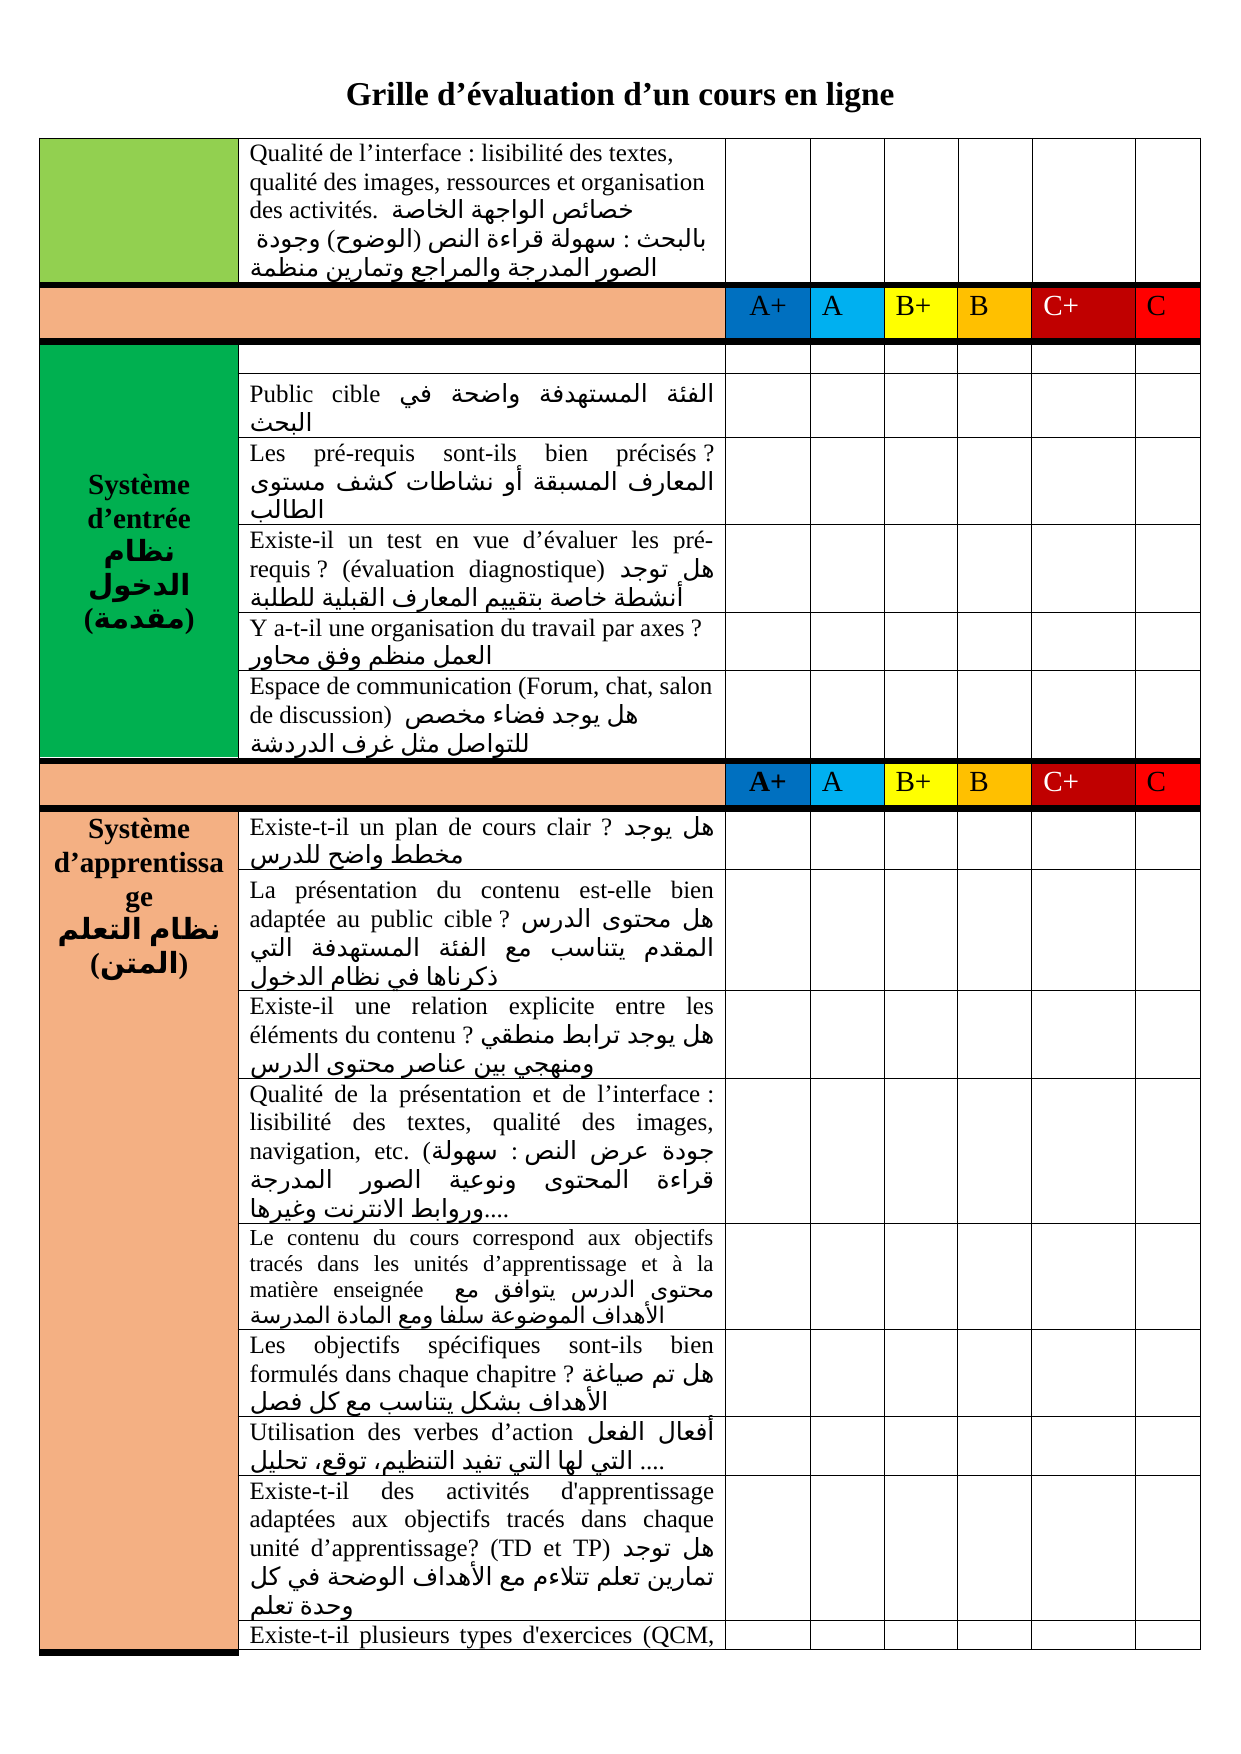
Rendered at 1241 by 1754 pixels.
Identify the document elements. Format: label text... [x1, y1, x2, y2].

table_cell [811, 525, 884, 612]
table_cell [1032, 812, 1135, 869]
table_cell [885, 1330, 957, 1416]
table_cell Y a-t-il une organisation du travail par axes ? العمل منظم وفق محاور [239, 613, 725, 670]
table_cell [811, 613, 884, 670]
table_cell [958, 1079, 1031, 1222]
table_cell [1033, 139, 1135, 282]
table_cell [885, 139, 958, 282]
table_cell [958, 812, 1031, 869]
table_cell Le contenu du cours correspond aux objectifs tracés dans les unités d’apprentissage et à la matière enseignée محتوى الدرس يتوافق مع الأهداف الموضوعة سلفا ومع المادة المدرسة [239, 1224, 725, 1329]
table_cell [40, 764, 725, 805]
table_cell [726, 613, 810, 670]
table_cell Qualité de l’interface : lisibilité des textes, qualité des images, ressources et organisation des activités. خصائص الواجهة الخاصة بالبحث : سهولة قراءة النص (الوضوح) وجودة الصور المدرجة والمراجع وتمارين منظمة [239, 139, 725, 282]
table_cell Existe-il un test en vue d’évaluer les pré-requis ? (évaluation diagnostique) هل توجد أنشطة خاصة بتقييم المعارف القبلية للطلبة [239, 525, 725, 612]
table_cell B+ [885, 288, 957, 338]
table_cell [726, 438, 810, 524]
table_cell [1032, 525, 1135, 612]
table_cell [726, 1330, 810, 1416]
table_cell [726, 671, 810, 757]
table_cell A [811, 288, 884, 338]
table_cell [811, 1476, 884, 1619]
table_cell [958, 671, 1031, 757]
table_cell [958, 1417, 1031, 1475]
table_cell [1136, 671, 1200, 757]
table_cell [1136, 1621, 1200, 1649]
table_cell Qualité de la présentation et de l’interface : lisibilité des textes, qualité des images, navigation, etc. (جودة عرض النص : سهولة قراءة المحتوى ونوعية الصور المدرجة وروابط الانترنت وغيرها.... [239, 1079, 725, 1222]
table_cell [1032, 613, 1135, 670]
table_cell Système d’apprentissage نظام التعلم (المتن) [40, 812, 238, 1649]
table_cell [885, 991, 957, 1078]
table_cell [958, 374, 1031, 437]
table_cell [958, 1330, 1031, 1416]
table_cell Système d’entrée نظام الدخول (مقدمة) [40, 345, 238, 757]
table_cell [726, 374, 810, 437]
table_cell [885, 1224, 957, 1329]
table_cell [811, 345, 884, 373]
table_cell [1032, 1417, 1135, 1475]
table_cell Existe-t-il des activités d'apprentissage adaptées aux objectifs tracés dans chaque unité d’apprentissage? (TD et TP) هل توجد تمارين تعلم تتلاءم مع الأهداف الوضحة في كل وحدة تعلم [239, 1476, 725, 1619]
table_cell A+ [726, 288, 810, 338]
table_cell C [1136, 288, 1200, 338]
table_cell Existe-t-il un plan de cours clair ? هل يوجد مخطط واضح للدرس [239, 812, 725, 869]
table_cell [1032, 870, 1135, 990]
table_cell [1032, 1330, 1135, 1416]
table_cell [1136, 345, 1200, 373]
table_cell [885, 1417, 957, 1475]
table_cell La présentation du contenu est-elle bien adaptée au public cible ? هل محتوى الدرس المقدم يتناسب مع الفئة المستهدفة التي ذكرناها في نظام الدخول [239, 870, 725, 990]
table_cell Utilisation des verbes d’action أفعال الفعل التي لها التي تفيد التنظيم، توقع، تحليل .... [239, 1417, 725, 1475]
table_cell [1136, 525, 1200, 612]
table_cell [811, 139, 884, 282]
table_cell [958, 438, 1031, 524]
table_cell [726, 345, 810, 373]
table_cell [1032, 991, 1135, 1078]
table_cell [726, 991, 810, 1078]
table_cell B [958, 764, 1031, 805]
table_cell [726, 1476, 810, 1619]
table_cell Espace de communication (Forum, chat, salon de discussion) هل يوجد فضاء مخصص للتواصل مثل غرف الدردشة [239, 671, 725, 757]
table_cell A [811, 764, 884, 805]
table_cell Les objectifs spécifiques sont-ils bien formulés dans chaque chapitre ? هل تم صياغة الأهداف بشكل يتناسب مع كل فصل [239, 1330, 725, 1416]
table_cell [885, 1621, 957, 1649]
table_cell [958, 525, 1031, 612]
table_cell [1136, 1330, 1200, 1416]
table_cell B [958, 288, 1031, 338]
table_cell [726, 1224, 810, 1329]
table_cell [811, 870, 884, 990]
table_cell [811, 1224, 884, 1329]
table_cell [885, 812, 957, 869]
table_cell [726, 525, 810, 612]
table_cell [885, 1079, 957, 1222]
table_cell [1136, 1476, 1200, 1619]
table_cell C+ [1032, 288, 1135, 338]
table_cell [726, 870, 810, 990]
table_cell [959, 139, 1032, 282]
table_cell [1136, 1417, 1200, 1475]
table_cell Public cible الفئة المستهدفة واضحة في البحث [239, 374, 725, 437]
table_cell [40, 288, 725, 338]
table_cell [1136, 139, 1200, 282]
table_cell [811, 991, 884, 1078]
table_cell Existe-il une relation explicite entre les éléments du contenu ? هل يوجد ترابط منطقي ومنهجي بين عناصر محتوى الدرس [239, 991, 725, 1078]
table_cell [811, 1330, 884, 1416]
table_cell [1136, 870, 1200, 990]
table_cell [1032, 1476, 1135, 1619]
table_cell [811, 1417, 884, 1475]
table_cell [811, 812, 884, 869]
table_cell C+ [1032, 764, 1135, 805]
table_cell [885, 345, 957, 373]
table_cell [1136, 613, 1200, 670]
table_cell [1032, 374, 1135, 437]
table_cell [958, 991, 1031, 1078]
table_cell [811, 671, 884, 757]
table_cell [726, 812, 810, 869]
table_cell [958, 1224, 1031, 1329]
table_cell [958, 613, 1031, 670]
table_cell [1136, 812, 1200, 869]
table_cell [885, 1476, 957, 1619]
table_cell B+ [885, 764, 957, 805]
table_cell [726, 139, 810, 282]
table_cell [885, 671, 957, 757]
table_cell [885, 525, 957, 612]
table_cell [885, 613, 957, 670]
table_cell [239, 1621, 725, 1649]
table_cell [885, 870, 957, 990]
table_cell [811, 1079, 884, 1222]
table_cell [1136, 438, 1200, 524]
table_cell [885, 374, 957, 437]
table_cell C [1136, 764, 1200, 805]
table_cell [958, 870, 1031, 990]
table_cell [1136, 374, 1200, 437]
table_cell [811, 1621, 884, 1649]
table_cell [1032, 671, 1135, 757]
table_cell [1032, 438, 1135, 524]
table_cell Les pré-requis sont-ils bien précisés ? المعارف المسبقة أو نشاطات كشف مستوى الطالب [239, 438, 725, 524]
table_cell [958, 1621, 1031, 1649]
table_cell [958, 345, 1031, 373]
table_cell [726, 1417, 810, 1475]
table_cell [958, 1476, 1031, 1619]
table_cell [726, 1079, 810, 1222]
table_cell [885, 438, 957, 524]
table_cell [1032, 1079, 1135, 1222]
table_cell [1032, 1224, 1135, 1329]
table_cell [1136, 1224, 1200, 1329]
table_cell [726, 1621, 810, 1649]
table_cell [1032, 345, 1135, 373]
table_cell A+ [726, 764, 810, 805]
table_cell [1136, 1079, 1200, 1222]
table_cell [811, 438, 884, 524]
table_cell [811, 374, 884, 437]
table_cell [239, 345, 725, 373]
table_cell [1032, 1621, 1135, 1649]
table_cell [1136, 991, 1200, 1078]
